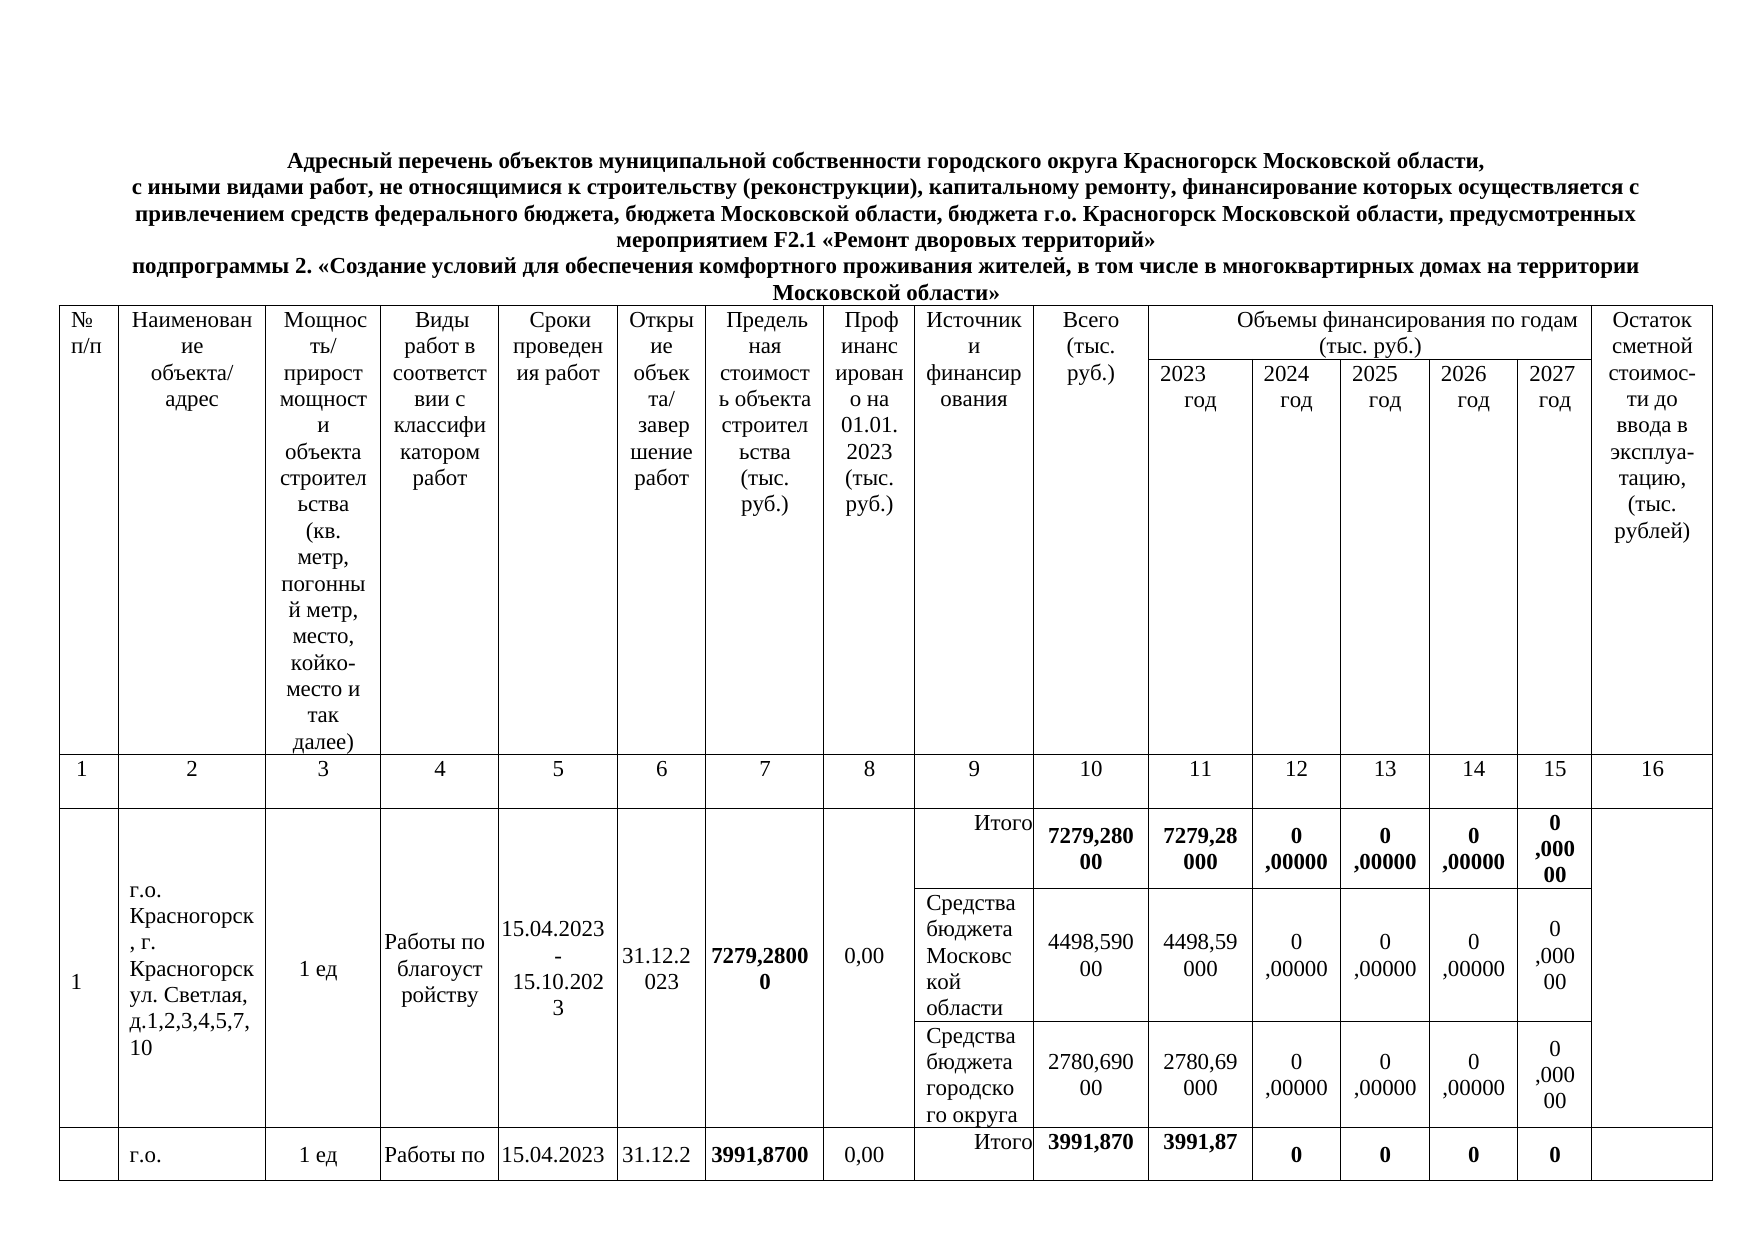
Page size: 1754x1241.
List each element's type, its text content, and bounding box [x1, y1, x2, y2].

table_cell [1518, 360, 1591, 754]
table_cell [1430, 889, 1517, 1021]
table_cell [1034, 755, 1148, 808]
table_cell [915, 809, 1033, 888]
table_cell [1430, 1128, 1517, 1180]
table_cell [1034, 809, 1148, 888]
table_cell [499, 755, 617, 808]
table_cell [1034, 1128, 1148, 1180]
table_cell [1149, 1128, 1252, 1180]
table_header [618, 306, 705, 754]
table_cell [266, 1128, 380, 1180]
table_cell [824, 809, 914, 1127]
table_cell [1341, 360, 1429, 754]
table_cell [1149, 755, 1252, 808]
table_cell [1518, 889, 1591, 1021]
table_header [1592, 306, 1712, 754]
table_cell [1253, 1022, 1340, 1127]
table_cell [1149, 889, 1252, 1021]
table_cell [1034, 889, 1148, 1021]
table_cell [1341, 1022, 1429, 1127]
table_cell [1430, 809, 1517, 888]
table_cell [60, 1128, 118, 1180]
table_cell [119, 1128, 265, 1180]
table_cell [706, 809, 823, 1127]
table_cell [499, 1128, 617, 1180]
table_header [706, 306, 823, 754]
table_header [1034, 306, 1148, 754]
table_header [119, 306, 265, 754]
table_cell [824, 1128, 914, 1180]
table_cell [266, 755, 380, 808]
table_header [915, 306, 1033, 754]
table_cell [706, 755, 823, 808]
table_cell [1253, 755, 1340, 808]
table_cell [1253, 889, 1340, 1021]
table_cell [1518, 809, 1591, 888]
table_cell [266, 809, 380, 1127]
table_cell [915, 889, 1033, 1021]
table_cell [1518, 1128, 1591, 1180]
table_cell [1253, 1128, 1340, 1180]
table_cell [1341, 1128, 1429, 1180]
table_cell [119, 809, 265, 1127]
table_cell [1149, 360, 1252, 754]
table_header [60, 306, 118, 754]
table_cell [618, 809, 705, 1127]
text Адресный перечень объектов муниципальной собственности городского округа Красногорск Московской области, [118, 147, 1654, 173]
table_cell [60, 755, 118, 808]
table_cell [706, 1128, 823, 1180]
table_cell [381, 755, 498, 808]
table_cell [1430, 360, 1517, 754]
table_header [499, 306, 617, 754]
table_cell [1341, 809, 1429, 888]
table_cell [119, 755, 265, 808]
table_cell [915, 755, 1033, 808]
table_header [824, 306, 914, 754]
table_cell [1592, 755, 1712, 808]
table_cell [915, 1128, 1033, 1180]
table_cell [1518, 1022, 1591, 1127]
text с иными видами работ, не относящимися к строительству (реконструкции), капитальному ремонту, финансирование которых осуществляется с привлечением средств федерального бюджета, бюджета Московской области, бюджета г.о. Красногорск Московской области, предусмотренных мероприятием F2.1 «Ремонт дворовых территорий» [118, 173, 1654, 252]
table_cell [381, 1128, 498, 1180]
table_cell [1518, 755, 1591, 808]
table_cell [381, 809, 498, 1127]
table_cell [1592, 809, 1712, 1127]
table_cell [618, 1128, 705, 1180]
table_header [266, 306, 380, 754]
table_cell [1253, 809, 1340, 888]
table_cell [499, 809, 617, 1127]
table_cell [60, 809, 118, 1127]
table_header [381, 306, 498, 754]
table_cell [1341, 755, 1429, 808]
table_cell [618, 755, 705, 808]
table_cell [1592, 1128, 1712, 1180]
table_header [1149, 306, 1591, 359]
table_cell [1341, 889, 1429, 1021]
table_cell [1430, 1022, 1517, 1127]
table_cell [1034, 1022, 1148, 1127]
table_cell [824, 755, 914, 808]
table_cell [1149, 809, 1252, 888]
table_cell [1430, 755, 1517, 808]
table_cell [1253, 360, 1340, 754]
text подпрограммы 2. «Создание условий для обеспечения комфортного проживания жителей, в том числе в многоквартирных домах на территории Московской области» [118, 252, 1654, 305]
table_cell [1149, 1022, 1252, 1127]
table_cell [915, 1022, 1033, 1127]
